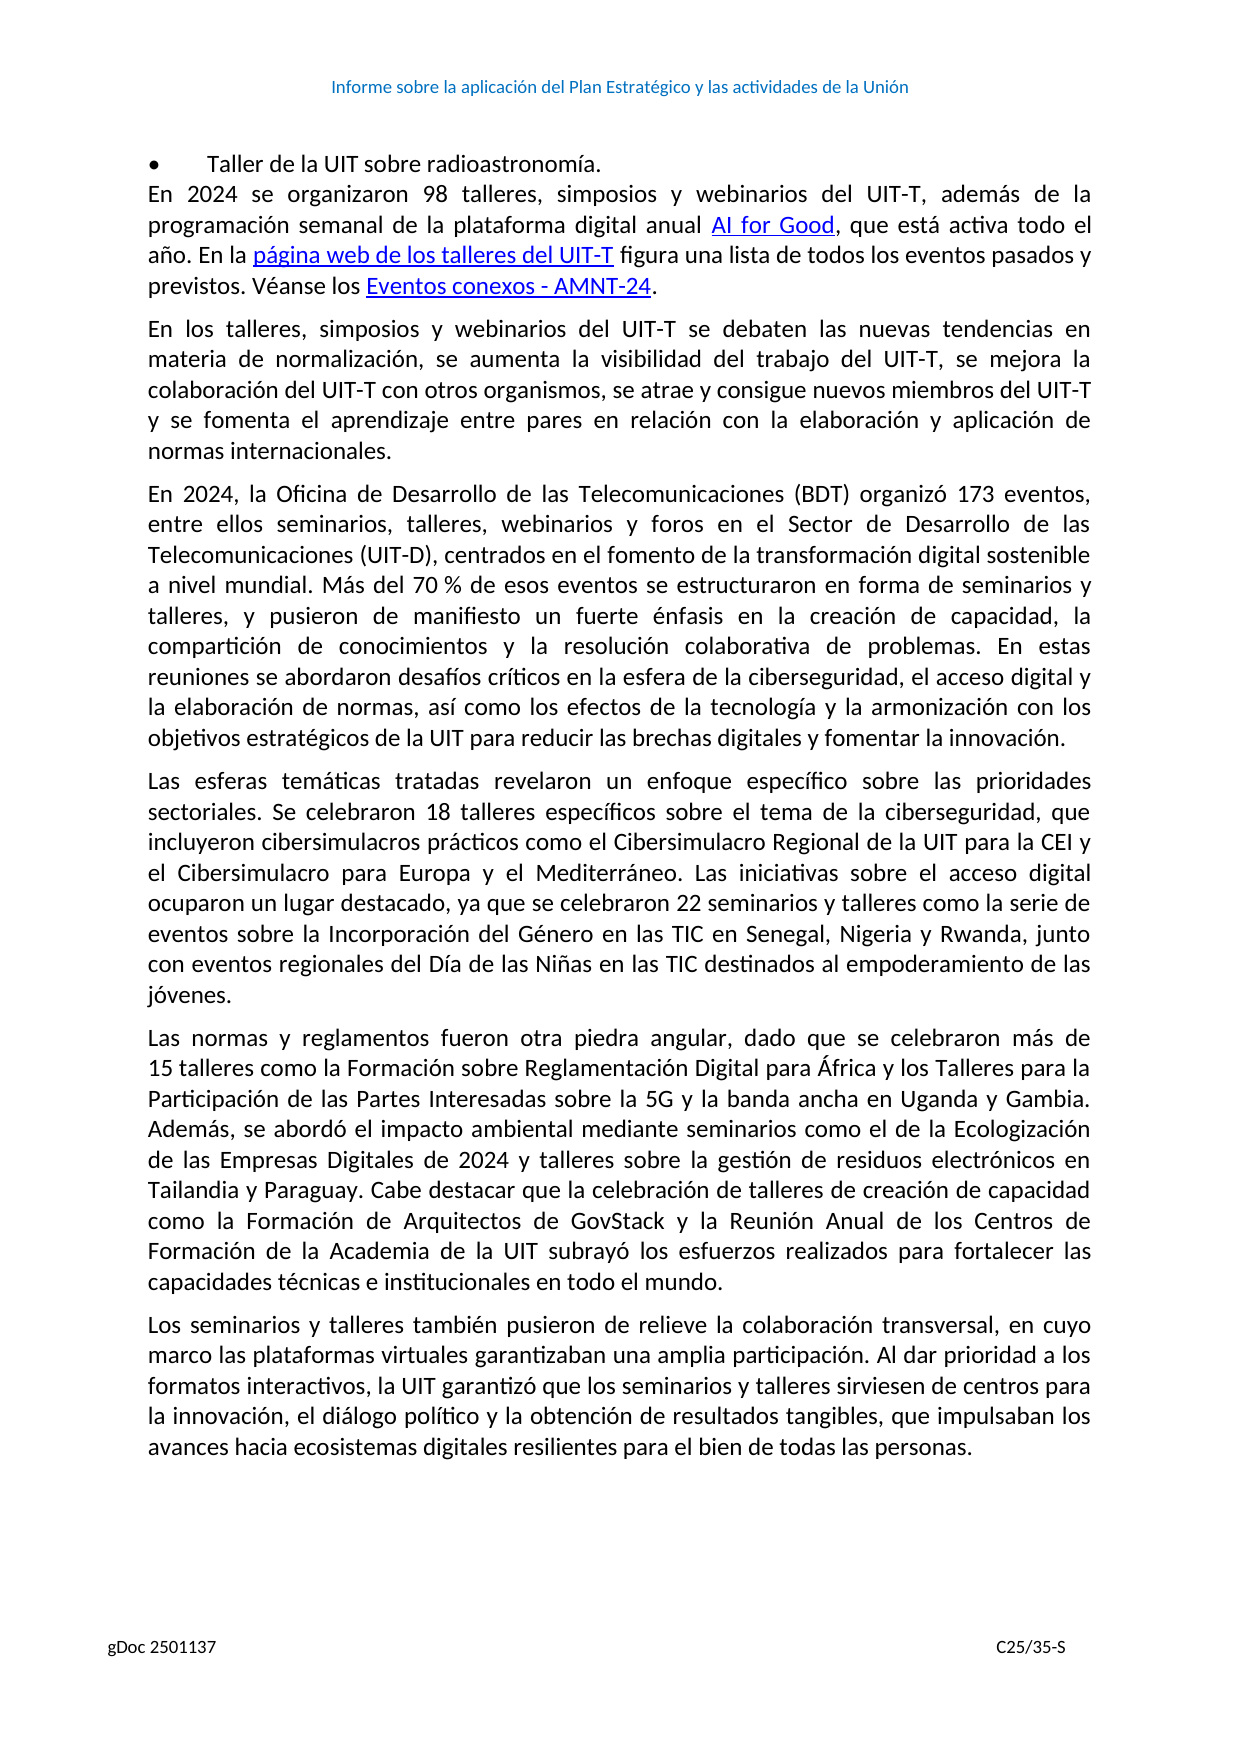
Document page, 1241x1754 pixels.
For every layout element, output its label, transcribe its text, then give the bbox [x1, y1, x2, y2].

text • Taller de la UIT sobre radioastronomía. [148, 148, 1092, 178]
text Las normas y reglamentos fueron otra piedra angular, dado que se celebraron más de 15 talleres como la Formación sobre Reglamentación Digital para África y los Talleres para la Participación de las Partes Interesadas sobre la 5G y la banda ancha en Uganda y Gambia. Además, se abordó el impacto ambiental mediante seminarios como el de la Ecologización de las Empresas Digitales de 2024 y talleres sobre la gestión de residuos electrónicos en Tailandia y Paraguay. Cabe destacar que la celebración de talleres de creación de capacidad como la Formación de Arquitectos de GovStack y la Reunión Anual de los Centros de Formación de la Academia de la UIT subrayó los esfuerzos realizados para fortalecer las capacidades técnicas e institucionales en todo el mundo. [148, 1022, 1092, 1296]
text En 2024, la Oficina de Desarrollo de las Telecomunicaciones (BDT) organizó 173 eventos, entre ellos seminarios, talleres, webinarios y foros en el Sector de Desarrollo de las Telecomunicaciones (UIT-D), centrados en el fomento de la transformación digital sostenible a nivel mundial. Más del 70 % de esos eventos se estructuraron en forma de seminarios y talleres, y pusieron de manifiesto un fuerte énfasis en la creación de capacidad, la compartición de conocimientos y la resolución colaborativa de problemas. En estas reuniones se abordaron desafíos críticos en la esfera de la ciberseguridad, el acceso digital y la elaboración de normas, así como los efectos de la tecnología y la armonización con los objetivos estratégicos de la UIT para reducir las brechas digitales y fomentar la innovación. [148, 478, 1092, 753]
text Los seminarios y talleres también pusieron de relieve la colaboración transversal, en cuyo marco las plataformas virtuales garantizaban una amplia participación. Al dar prioridad a los formatos interactivos, la UIT garantizó que los seminarios y talleres sirviesen de centros para la innovación, el diálogo político y la obtención de resultados tangibles, que impulsaban los avances hacia ecosistemas digitales resilientes para el bien de todas las personas. [148, 1309, 1092, 1462]
text En los talleres, simposios y webinarios del UIT-T se debaten las nuevas tendencias en materia de normalización, se aumenta la visibilidad del trabajo del UIT-T, se mejora la colaboración del UIT-T con otros organismos, se atrae y consigue nuevos miembros del UIT-T y se fomenta el aprendizaje entre pares en relación con la elaboración y aplicación de normas internacionales. [148, 313, 1092, 465]
text Las esferas temáticas tratadas revelaron un enfoque específico sobre las prioridades sectoriales. Se celebraron 18 talleres específicos sobre el tema de la ciberseguridad, que incluyeron cibersimulacros prácticos como el Cibersimulacro Regional de la UIT para la CEI y el Cibersimulacro para Europa y el Mediterráneo. Las iniciativas sobre el acceso digital ocuparon un lugar destacado, ya que se celebraron 22 seminarios y talleres como la serie de eventos sobre la Incorporación del Género en las TIC en Senegal, Nigeria y Rwanda, junto con eventos regionales del Día de las Niñas en las TIC destinados al empoderamiento de las jóvenes. [148, 765, 1092, 1009]
text En 2024 se organizaron 98 talleres, simposios y webinarios del UIT-T, además de la programación semanal de la plataforma digital anual AI for Good, que está activa todo el año. En la página web de los talleres del UIT-T figura una lista de todos los eventos pasados y previstos. Véanse los Eventos conexos - AMNT-24. [148, 178, 1092, 300]
